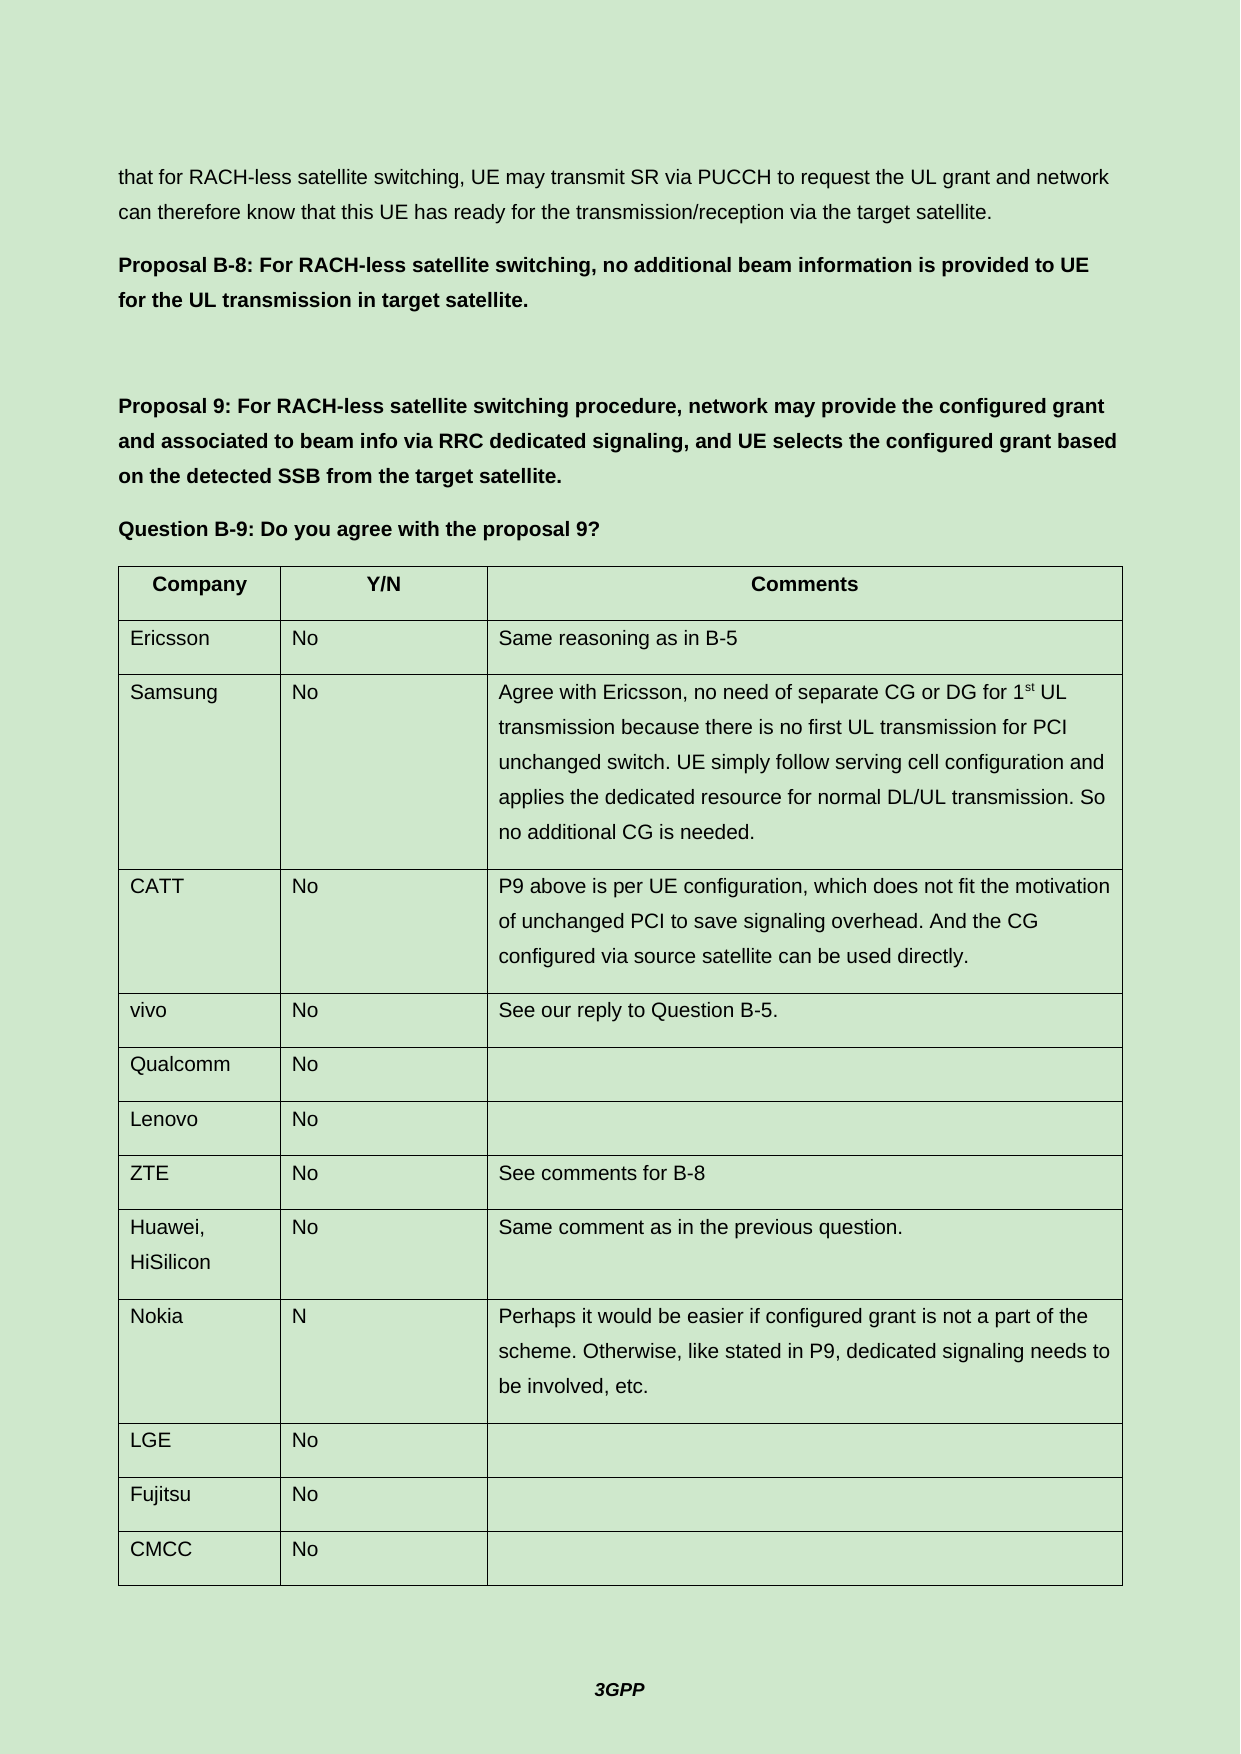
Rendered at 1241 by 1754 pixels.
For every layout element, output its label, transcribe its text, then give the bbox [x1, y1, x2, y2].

table_cell Same comment as in the previous question. [488, 1210, 1122, 1298]
subtitle Question B-9: Do you agree with the proposal 9? [118, 513, 1101, 545]
table_cell [488, 1532, 1122, 1585]
table_cell CATT [119, 870, 280, 993]
table_header Y/N [281, 567, 487, 620]
text Proposal B-8: For RACH-less satellite switching, no additional beam information is provided to UE for the UL transmission in target satellite. [118, 248, 1122, 316]
table_cell No [281, 1210, 487, 1298]
table_cell No [281, 1532, 487, 1585]
table_cell Agree with Ericsson, no need of separate CG or DG for 1st UL transmission because there is no first UL transmission for PCI unchanged switch. UE simply follow serving cell configuration and applies the dedicated resource for normal DL/UL transmission. So no additional CG is needed. [488, 675, 1122, 868]
table_cell See our reply to Question B-5. [488, 994, 1122, 1047]
table_header Comments [488, 567, 1122, 620]
table_cell No [281, 1048, 487, 1101]
table_cell LGE [119, 1424, 280, 1477]
table_cell No [281, 1424, 487, 1477]
table_cell Fujitsu [119, 1478, 280, 1531]
table_cell No [281, 870, 487, 993]
table_cell CMCC [119, 1532, 280, 1585]
table_cell Nokia [119, 1300, 280, 1423]
table_cell [488, 1478, 1122, 1531]
table_cell Lenovo [119, 1102, 280, 1155]
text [118, 160, 1122, 228]
table_cell Ericsson [119, 621, 280, 674]
table_cell No [281, 675, 487, 868]
table_cell No [281, 1102, 487, 1155]
table_cell Perhaps it would be easier if configured grant is not a part of the scheme. Otherwise, like stated in P9, dedicated signaling needs to be involved, etc. [488, 1300, 1122, 1423]
table_cell vivo [119, 994, 280, 1047]
table_cell [488, 1102, 1122, 1155]
table_cell P9 above is per UE configuration, which does not fit the motivation of unchanged PCI to save signaling overhead. And the CG configured via source satellite can be used directly. [488, 870, 1122, 993]
table_cell Qualcomm [119, 1048, 280, 1101]
table_cell N [281, 1300, 487, 1423]
table_cell See comments for B-8 [488, 1156, 1122, 1209]
table_cell No [281, 1156, 487, 1209]
table_cell Same reasoning as in B-5 [488, 621, 1122, 674]
table_cell Samsung [119, 675, 280, 868]
text Proposal 9: For RACH-less satellite switching procedure, network may provide the configured grant and associated to beam info via RRC dedicated signaling, and UE selects the configured grant based on the detected SSB from the target satellite. [118, 390, 1122, 492]
table_cell No [281, 1478, 487, 1531]
table_cell ZTE [119, 1156, 280, 1209]
table_cell Huawei, HiSilicon [119, 1210, 280, 1298]
table_cell [488, 1048, 1122, 1101]
table_cell No [281, 994, 487, 1047]
table_cell [488, 1424, 1122, 1477]
table_header Company [119, 567, 280, 620]
table_cell No [281, 621, 487, 674]
